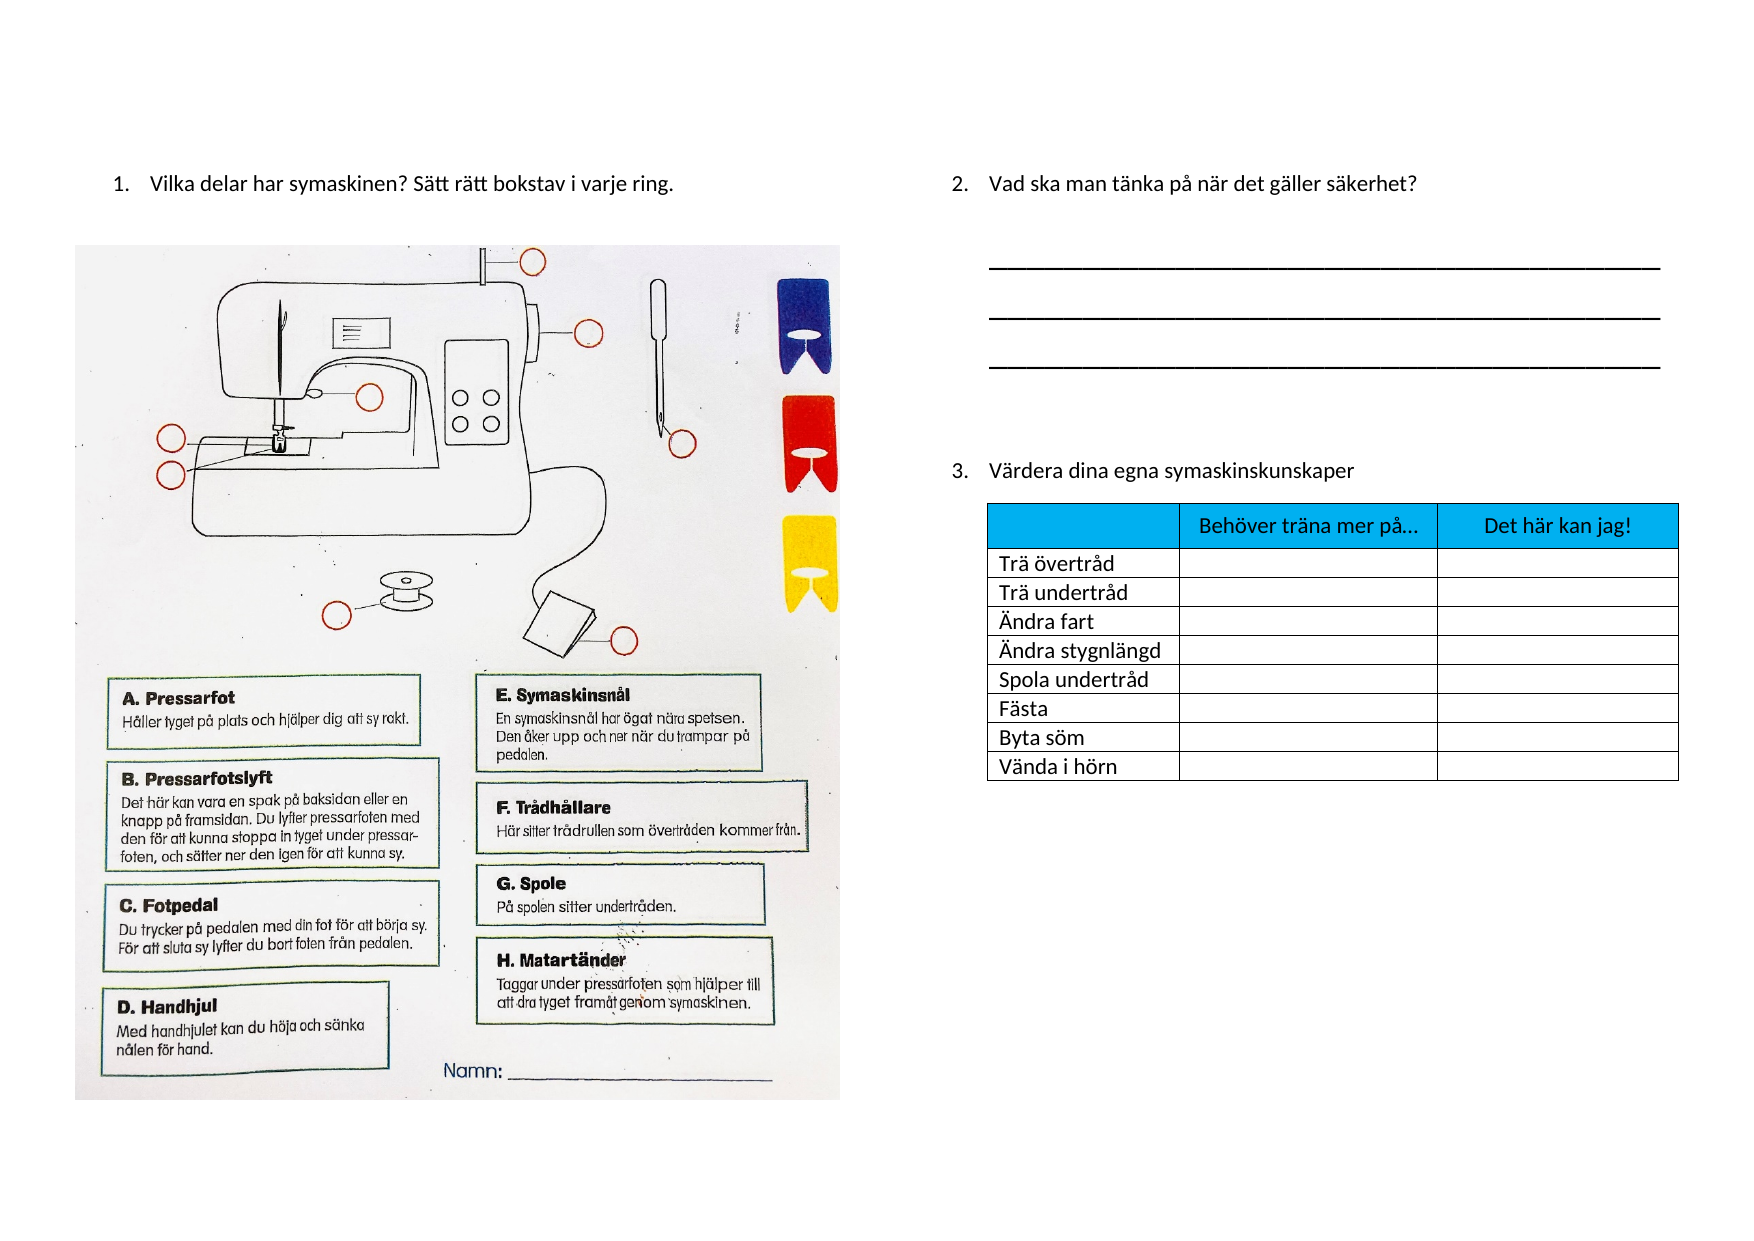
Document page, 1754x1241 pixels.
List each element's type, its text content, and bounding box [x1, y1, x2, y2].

table_cell [1438, 636, 1678, 664]
table_cell [1438, 607, 1678, 635]
table_cell [1438, 694, 1678, 722]
table_cell [1438, 578, 1678, 606]
table_cell [1438, 723, 1678, 751]
table_cell Ändra stygnlängd [988, 636, 1179, 664]
table_cell [1438, 665, 1678, 693]
table_cell Trä övertråd [988, 549, 1179, 577]
table_cell [1180, 549, 1437, 577]
table_cell Vända i hörn [988, 752, 1179, 780]
table_cell [1438, 752, 1678, 780]
table_cell [1180, 636, 1437, 664]
table_cell [1180, 723, 1437, 751]
table_cell Ändra fart [988, 607, 1179, 635]
table_cell [1180, 665, 1437, 693]
list Vilka delar har symaskinen? Sätt rätt bokstav i varje ring. [112, 169, 840, 227]
table_header Behöver träna mer på… [1180, 504, 1437, 548]
table_cell [1180, 752, 1437, 780]
list Vad ska man tänka på när det gäller säkerhet? [951, 169, 1679, 197]
table_cell [1438, 549, 1678, 577]
table_cell Byta söm [988, 723, 1179, 751]
table_cell [1180, 694, 1437, 722]
table_cell [1180, 607, 1437, 635]
table_header [988, 504, 1179, 548]
table_header Det här kan jag! [1438, 504, 1678, 548]
table_cell Trä undertråd [988, 578, 1179, 606]
picture [75, 245, 840, 1100]
table_cell [1180, 578, 1437, 606]
list Värdera dina egna symaskinskunskaper [951, 456, 1679, 484]
list ____________________________________________________________________________________________________________ [989, 229, 1679, 404]
table_cell Fästa [988, 694, 1179, 722]
table_cell Spola undertråd [988, 665, 1179, 693]
